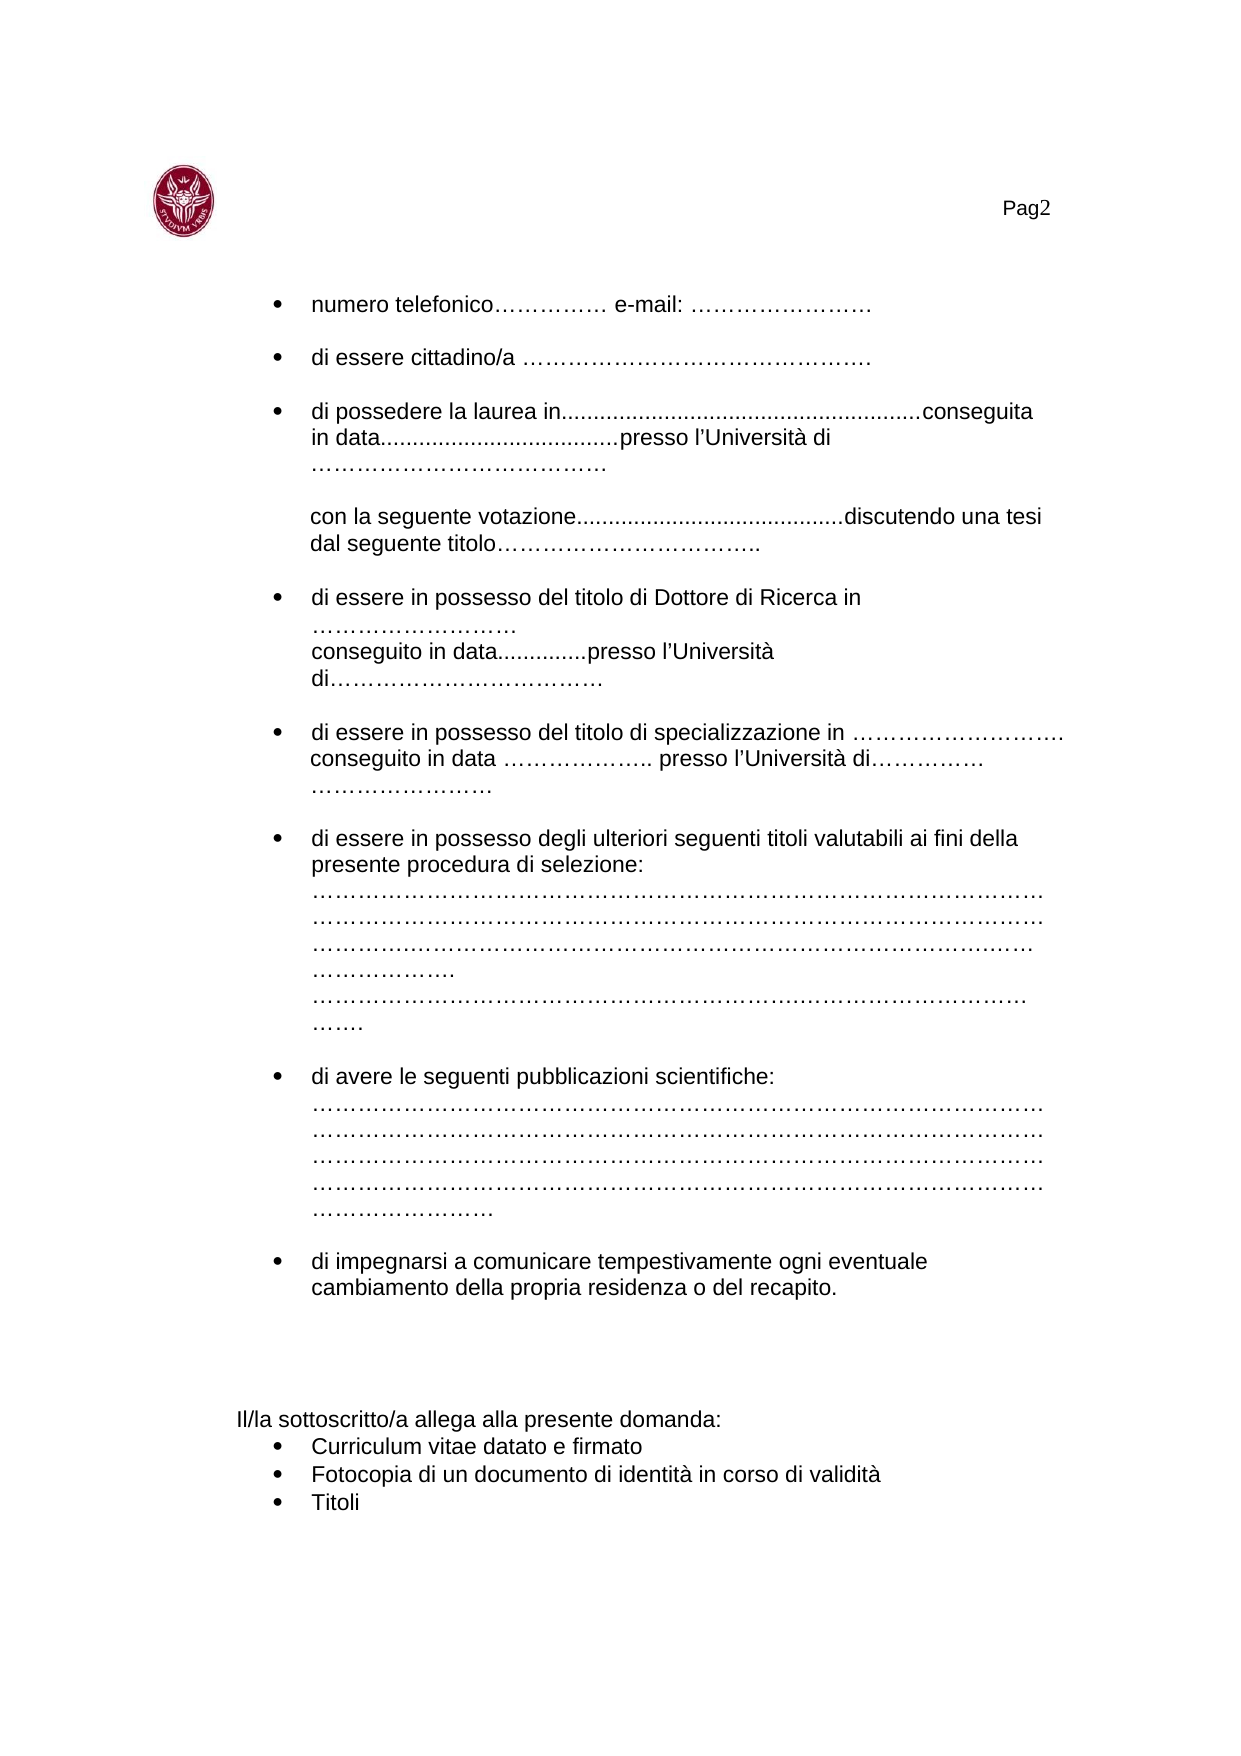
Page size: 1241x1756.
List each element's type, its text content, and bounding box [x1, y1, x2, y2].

list di possedere la laurea in conseguita [274, 397, 1065, 425]
list di impegnarsi a comunicare tempestivamente ogni eventuale cambiamento della propria residenza o del recapito. [274, 1248, 1047, 1301]
text ……………………………………………………….………………………… [311, 983, 1065, 1009]
list numero telefonico…………… e-mail: …………………… [274, 291, 1065, 318]
text ………………. [311, 956, 1065, 983]
text …………………… [310, 772, 1065, 798]
text Il/la sottoscritto/a allega alla presente domanda: [236, 1406, 1065, 1432]
text …………………………………………………………………………………… [311, 878, 1065, 904]
list di essere cittadino/a ………………………………………. [274, 344, 1065, 370]
text ……. [311, 1009, 1065, 1036]
text di……………………………… [311, 665, 1065, 691]
text ………….………………………………………………………………….…… [311, 930, 1065, 956]
list Titoli [274, 1488, 1065, 1516]
text dal seguente titolo…………………………….. [310, 530, 1065, 556]
list Curriculum vitae datato e firmato [274, 1432, 1065, 1460]
text conseguito in data ……………….. presso l’Università di…………… [310, 746, 1065, 772]
text …………………………………………………………………………………… [311, 904, 1065, 930]
text con la seguente votazione discutendo una tesi [310, 504, 1065, 530]
picture [144, 156, 218, 241]
list di avere le seguenti pubblicazioni scientifiche: [274, 1062, 1065, 1090]
text in data presso l’Università di [311, 425, 1065, 451]
list Fotocopia di un documento di identità in corso di validità [274, 1460, 1065, 1488]
text ………………………………… [310, 451, 1065, 477]
list di essere in possesso degli ulteriori seguenti titoli valutabili ai fini della presente procedura di selezione: [274, 825, 1048, 878]
list di essere in possesso del titolo di specializzazione in ………………………. [274, 718, 1065, 746]
list di essere in possesso del titolo di Dottore di Ricerca in ……………………… [274, 583, 1065, 639]
text …………………………………………………………………………………… [311, 1169, 1065, 1195]
text conseguito in data presso l’Università [311, 639, 1065, 665]
text …………………………………………………………………………………… [311, 1116, 1065, 1142]
text …………………………………………………………………………………… [311, 1142, 1065, 1169]
text …………………… [311, 1195, 1065, 1221]
text …………………………………………………………………………………… [311, 1090, 1065, 1116]
